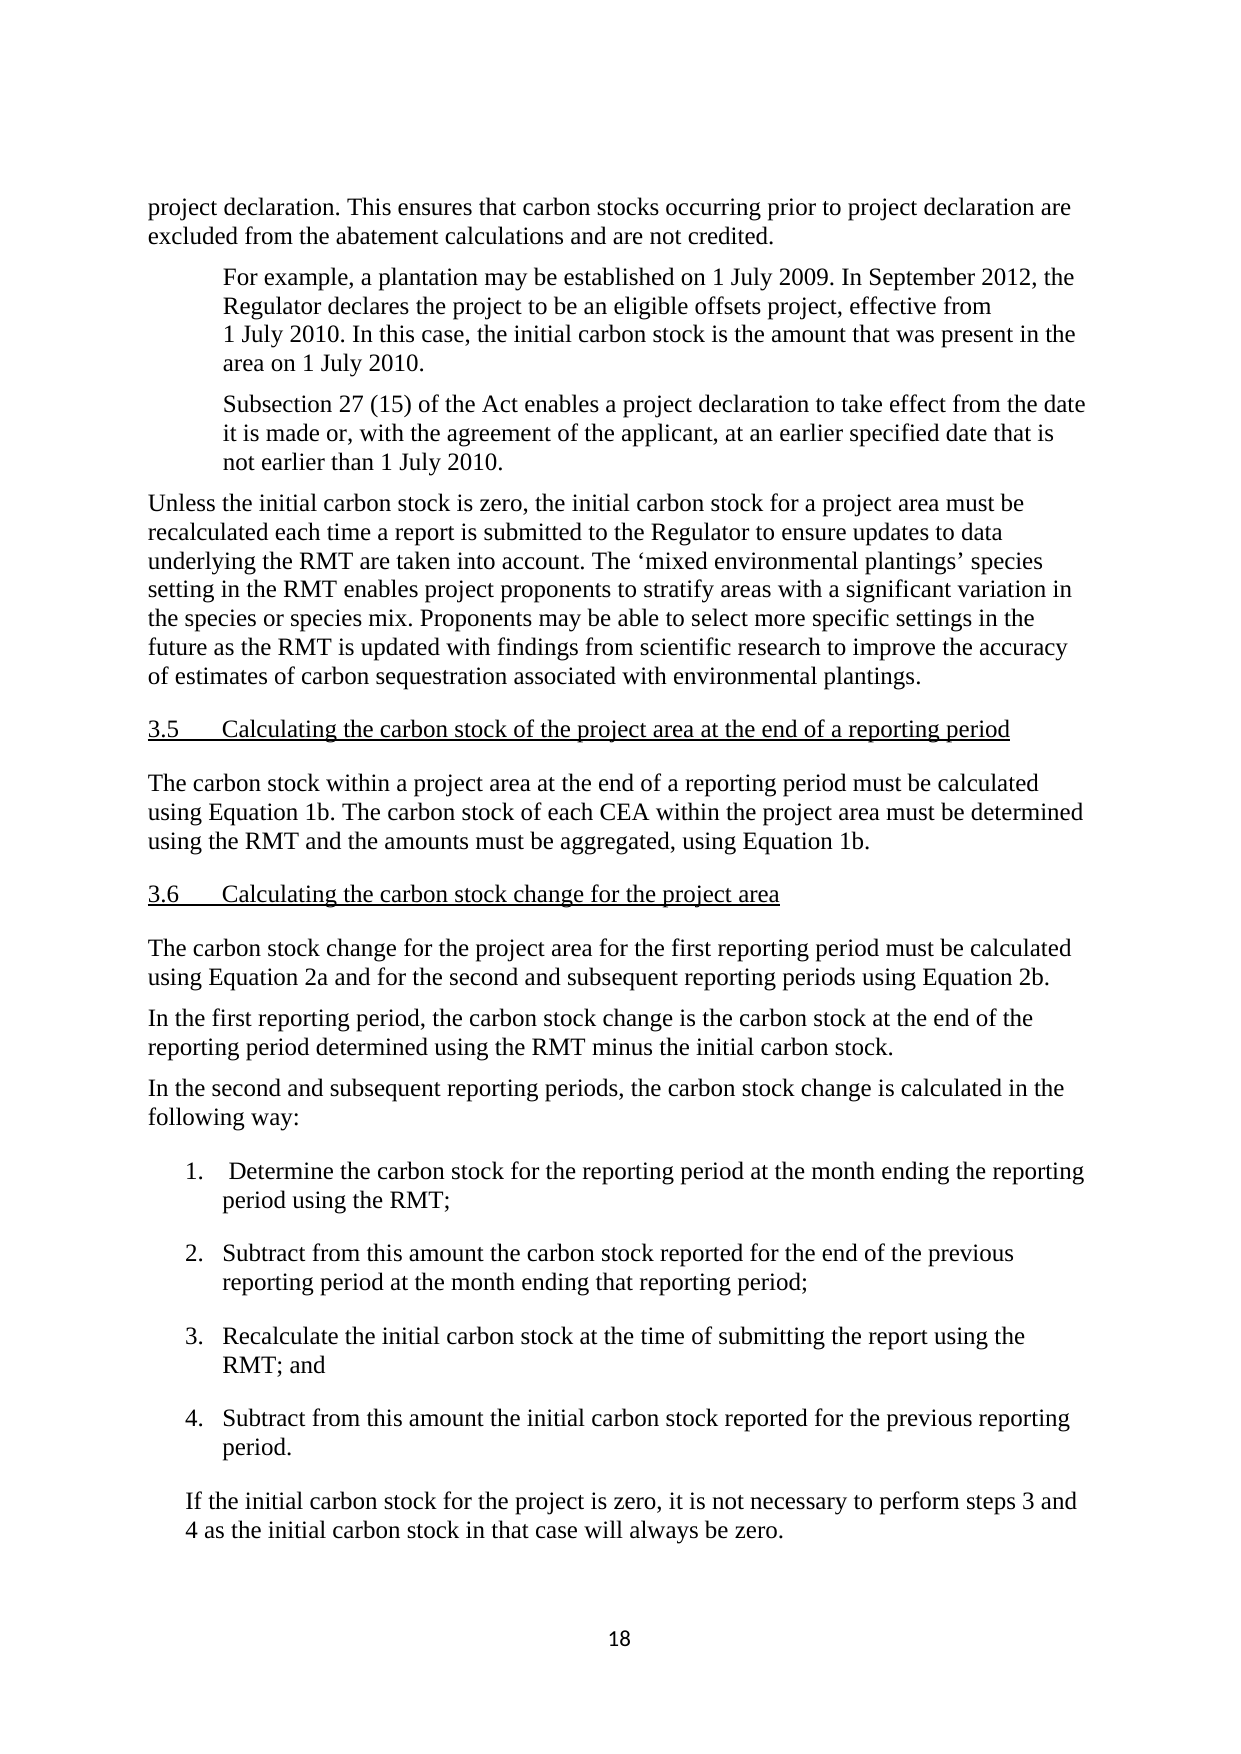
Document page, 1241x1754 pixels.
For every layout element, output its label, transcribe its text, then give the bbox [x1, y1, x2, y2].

text In the first reporting period, the carbon stock change is the carbon stock at the end of the reporting period determined using the RMT minus the initial carbon stock. [148, 1003, 1090, 1061]
text The carbon stock within a project area at the end of a reporting period must be calculated using Equation 1b. The carbon stock of each CEA within the project area must be determined using the RMT and the amounts must be aggregated, using Equation 1b. [148, 768, 1090, 854]
text If the initial carbon stock for the project is zero, it is not necessary to perform steps 3 and 4 as the initial carbon stock in that case will always be zero. [185, 1486, 1090, 1543]
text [148, 192, 1090, 249]
text For example, a plantation may be established on 1 July 2009. In September 2012, the Regulator declares the project to be an eligible offsets project, effective from 1 July 2010. In this case, the initial carbon stock is the amount that was present in the area on 1 July 2010. [223, 262, 1090, 377]
text In the second and subsequent reporting periods, the carbon stock change is calculated in the following way: [148, 1073, 1090, 1131]
text The carbon stock change for the project area for the first reporting period must be calculated using Equation 2a and for the second and subsequent reporting periods using Equation 2b. [148, 933, 1090, 991]
list Determine the carbon stock for the reporting period at the month ending the reporting period using the RMT; [185, 1156, 1090, 1213]
text Subsection 27 (15) of the Act enables a project declaration to take effect from the date it is made or, with the agreement of the applicant, at an earlier specified date that is not earlier than 1 July 2010. [223, 389, 1090, 476]
list Recalculate the initial carbon stock at the time of submitting the report using the RMT; and [185, 1321, 1090, 1378]
list Subtract from this amount the initial carbon stock reported for the previous reporting period. [185, 1403, 1090, 1461]
list Subtract from this amount the carbon stock reported for the end of the previous reporting period at the month ending that reporting period; [185, 1238, 1090, 1296]
text Unless the initial carbon stock is zero, the initial carbon stock for a project area must be recalculated each time a report is submitted to the Regulator to ensure updates to data underlying the RMT are taken into account. The ‘mixed environmental plantings’ species setting in the RMT enables project proponents to stratify areas with a significant variation in the species or species mix. Proponents may be able to select more specific settings in the future as the RMT is updated with findings from scientific research to improve the accuracy of estimates of carbon sequestration associated with environmental plantings. [148, 488, 1090, 689]
text 3.5 Calculating the carbon stock of the project area at the end of a reporting period [148, 714, 1090, 743]
text 3.6 Calculating the carbon stock change for the project area [148, 879, 1090, 908]
